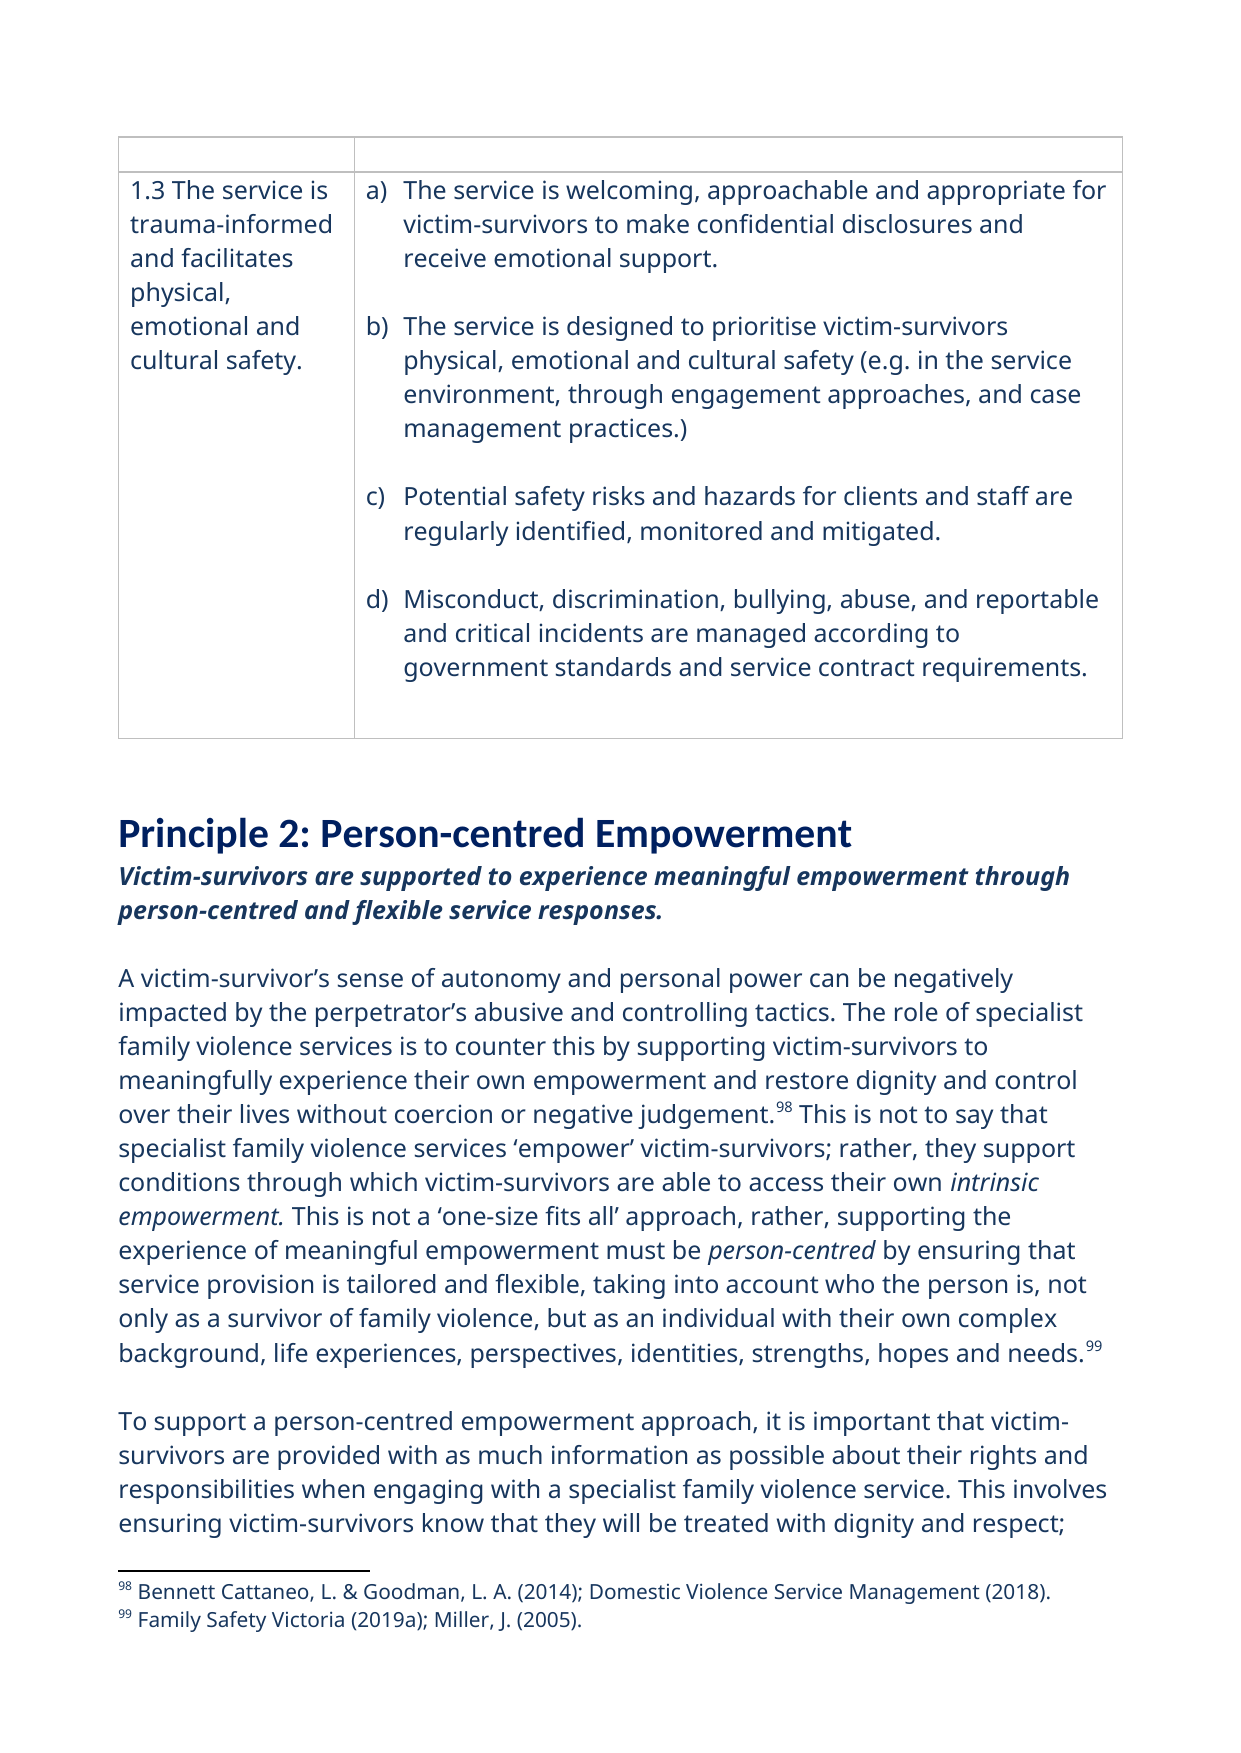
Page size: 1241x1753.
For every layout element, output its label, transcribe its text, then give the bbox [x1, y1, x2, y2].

table_cell 1.3 The service is trauma-informed and facilitates physical, emotional and cultural safety. [119, 173, 354, 738]
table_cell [119, 138, 354, 171]
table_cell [355, 138, 1122, 171]
table_cell The service is welcoming, approachable and appropriate for victim-survivors to make confidential disclosures and receive emotional support. The service is designed to prioritise victim-survivors physical, emotional and cultural safety (e.g. in the service environment, through engagement approaches, and case management practices.) Potential safety risks and hazards for clients and staff are regularly identified, monitored and mitigated. Misconduct, discrimination, bullying, abuse, and reportable and critical incidents are managed according to government standards and service contract requirements. [355, 173, 1122, 738]
text A victim-survivor’s sense of autonomy and personal power can be negatively impacted by the perpetrator’s abusive and controlling tactics. The role of specialist family violence services is to counter this by supporting victim-survivors to meaningfully experience their own empowerment and restore dignity and control over their lives without coercion or negative judgement. This is not to say that specialist family violence services ‘empower’ victim-survivors; rather, they support conditions through which victim-survivors are able to access their own intrinsic empowerment. This is not a ‘one-size fits all’ approach, rather, supporting the experience of meaningful empowerment must be person-centred by ensuring that service provision is tailored and flexible, taking into account who the person is, not only as a survivor of family violence, but as an individual with their own complex background, life experiences, perspectives, identities, strengths, hopes and needs. [118, 961, 1122, 1369]
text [118, 1403, 1122, 1539]
text Victim-survivors are supported to experience meaningful empowerment through person-centred and flexible service responses. [118, 858, 1122, 926]
subtitle Principle 2: Person-centred Empowerment [118, 807, 1122, 858]
